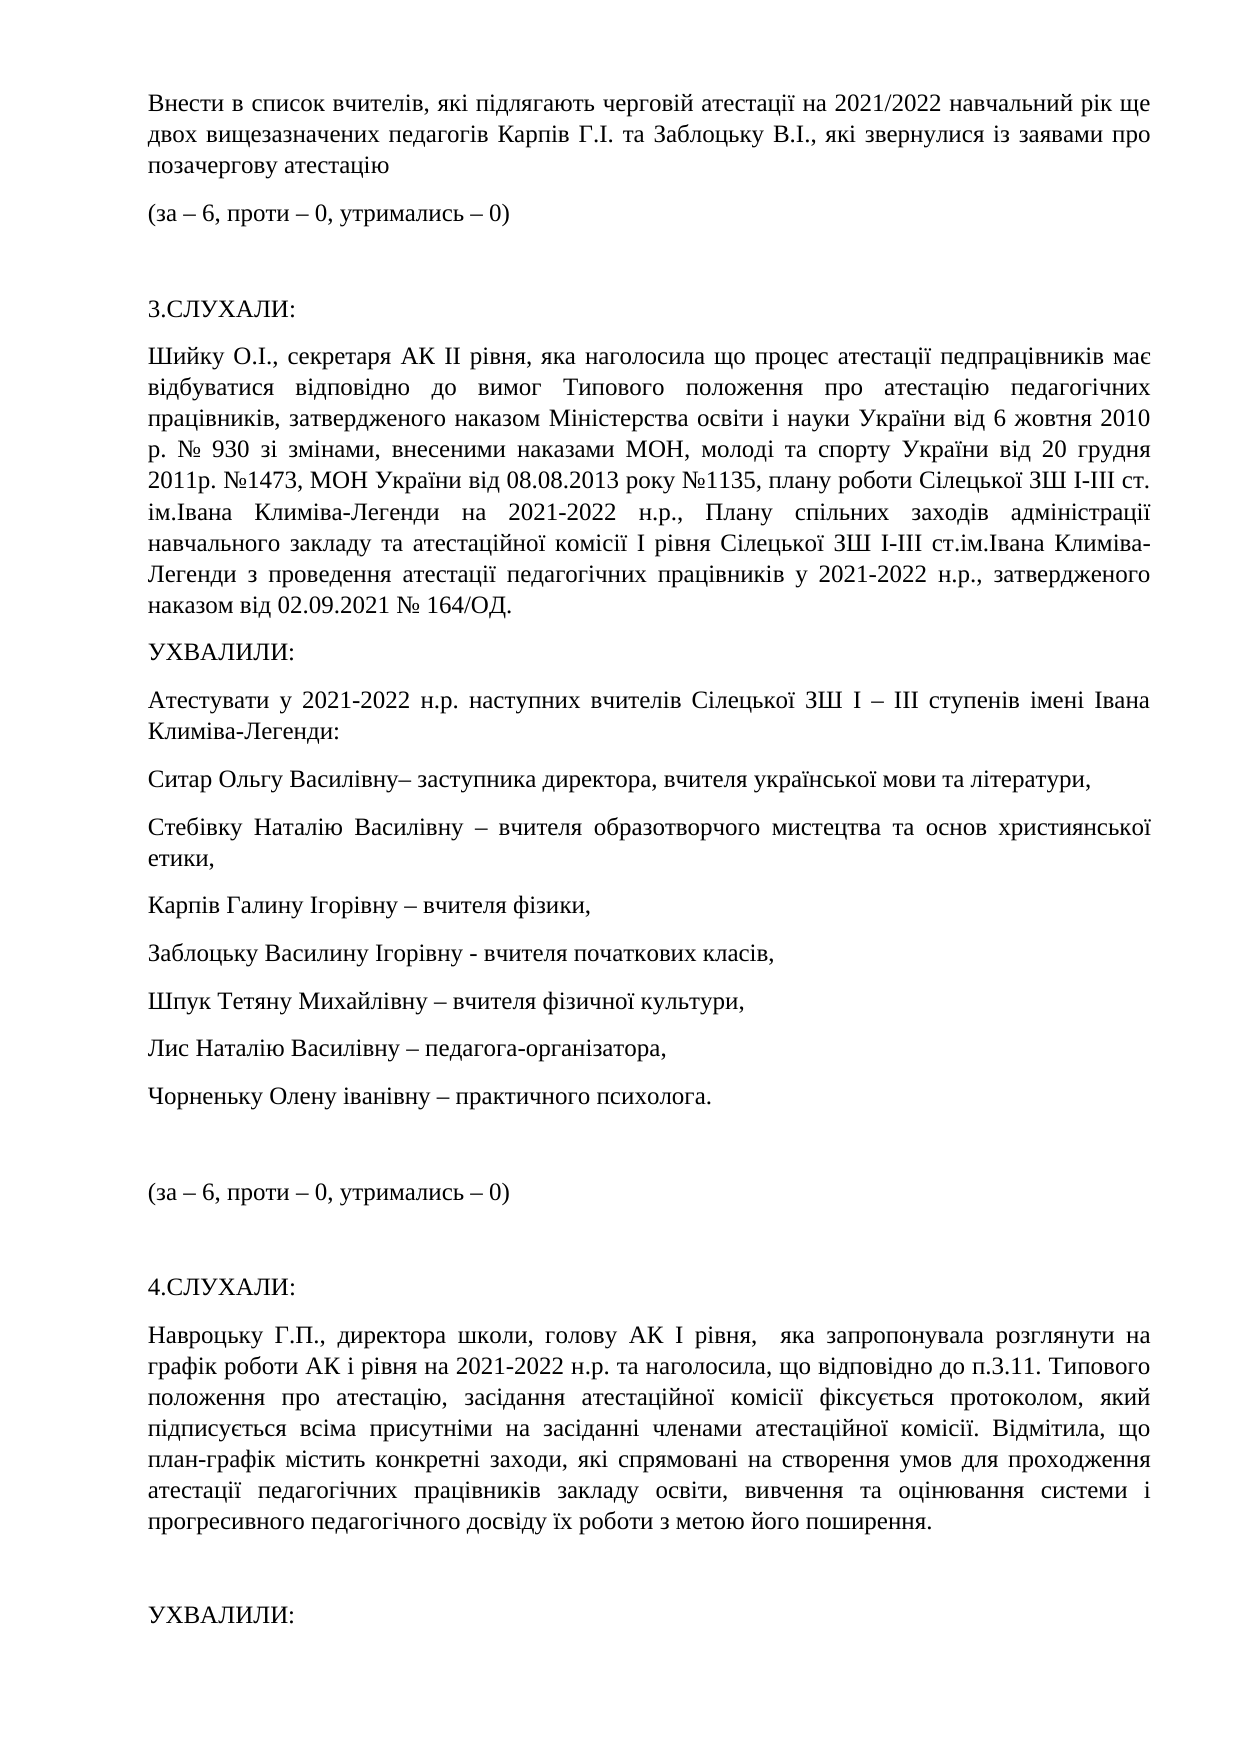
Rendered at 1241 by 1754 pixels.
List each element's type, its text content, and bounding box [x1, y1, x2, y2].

text Шпук Тетяну Михайлівну – вчителя фізичної культури, [148, 986, 1152, 1014]
text Стебівку Наталію Василівну – вчителя образотворчого мистецтва та основ християнської етики, [148, 812, 1152, 871]
text УХВАЛИЛИ: [148, 1601, 1152, 1629]
text (за – 6, проти – 0, утримались – 0) [148, 198, 1152, 227]
text Карпів Галину Ігорівну – вчителя фізики, [148, 890, 1152, 919]
text 4.СЛУХАЛИ: [148, 1272, 1152, 1301]
text (за – 6, проти – 0, утримались – 0) [148, 1177, 1152, 1205]
text Шийку О.І., секретаря АК ІІ рівня, яка наголосила що процес атестації педпрацівників має відбуватися відповідно до вимог Типового положення про атестацію педагогічних працівників, затвердженого наказом Міністерства освіти і науки України від 6 жовтня 2010 р. № 930 зі змінами, внесеними наказами МОН, молоді та спорту України від 20 грудня 2011р. №1473, МОН України від 08.08.2013 року №1135, плану роботи Сілецької ЗШ І-ІІІ ст. ім.Івана Климіва-Легенди на 2021-2022 н.р., Плану спільних заходів адміністрації навчального закладу та атестаційної комісії І рівня Сілецької ЗШ І-ІІІ ст.ім.Івана Климіва-Легенди з проведення атестації педагогічних працівників у 2021-2022 н.р., затвердженого наказом від 02.09.2021 № 164/ОД. [148, 341, 1152, 618]
text Чорненьку Олену іванівну – практичного психолога. [148, 1081, 1152, 1110]
text УХВАЛИЛИ: [148, 637, 1152, 666]
text Атестувати у 2021-2022 н.р. наступних вчителів Сілецької ЗШ І – ІІІ ступенів імені Івана Климіва-Легенди: [148, 685, 1152, 745]
text Заблоцьку Василину Ігорівну - вчителя початкових класів, [148, 938, 1152, 967]
text Внести в список вчителів, які підлягають черговій атестації на 2021/2022 навчальний рік ще двох вищезазначених педагогів Карпів Г.І. та Заблоцьку В.І., які звернулися із заявами про позачергову атестацію [148, 88, 1152, 179]
text Навроцьку Г.П., директора школи, голову АК І рівня, яка запропонувала розглянути на графік роботи АК і рівня на 2021-2022 н.р. та наголосила, що відповідно до п.3.11. Типового положення про атестацію, засідання атестаційної комісії фіксується протоколом, який підписується всіма присутніми на засіданні членами атестаційної комісії. Відмітила, що план-графік містить конкретні заходи, які спрямовані на створення умов для проходження атестації педагогічних працівників закладу освіти, вивчення та оцінювання системи і прогресивного педагогічного досвіду їх роботи з метою його поширення. [148, 1320, 1152, 1535]
text 3.СЛУХАЛИ: [148, 294, 1152, 322]
text Лис Наталію Василівну – педагога-організатора, [148, 1033, 1152, 1062]
text Ситар Ольгу Василівну– заступника директора, вчителя української мови та літератури, [148, 764, 1152, 793]
